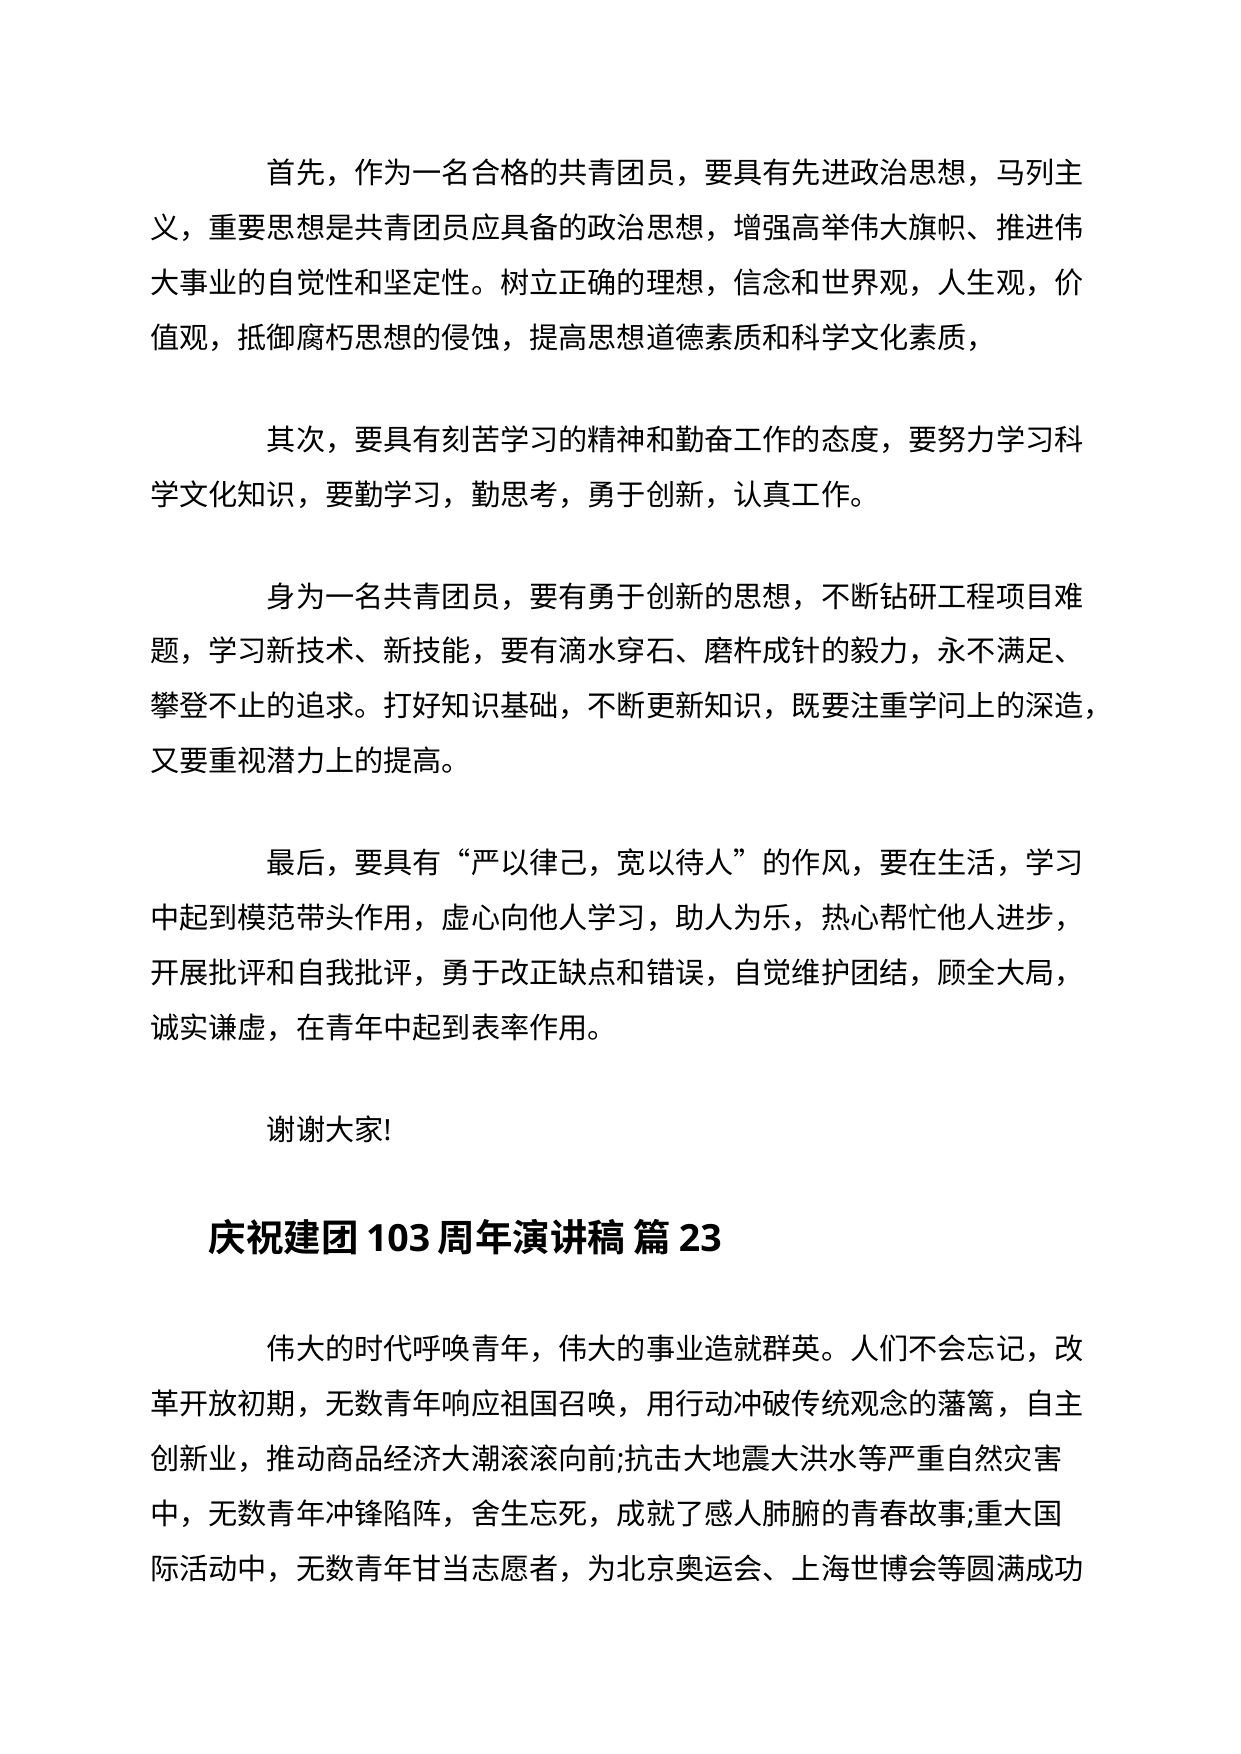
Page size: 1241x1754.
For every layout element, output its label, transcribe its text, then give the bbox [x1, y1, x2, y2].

text 其次，要具有刻苦学习的精神和勤奋工作的态度，要努力学习科学文化知识，要勤学习，勤思考，勇于创新，认真工作。 [150, 416, 1090, 514]
text 身为一名共青团员，要有勇于创新的思想，不断钻研工程项目难题，学习新技术、新技能，要有滴水穿石、磨杵成针的毅力，永不满足、攀登不止的追求。打好知识基础，不断更新知识，既要注重学问上的深造，又要重视潜力上的提高。 [150, 573, 1090, 780]
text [150, 1326, 1090, 1588]
text 最后，要具有“严以律己，宽以待人”的作风，要在生活，学习中起到模范带头作用，虚心向他人学习，助人为乐，热心帮忙他人进步，开展批评和自我批评，勇于改正缺点和错误，自觉维护团结，顾全大局，诚实谦虚，在青年中起到表率作用。 [150, 839, 1090, 1047]
text 庆祝建团103周年演讲稿 篇23 [150, 1208, 1090, 1262]
text 首先，作为一名合格的共青团员，要具有先进政治思想，马列主义，重要思想是共青团员应具备的政治思想，增强高举伟大旗帜、推进伟大事业的自觉性和坚定性。树立正确的理想，信念和世界观，人生观，价值观，抵御腐朽思想的侵蚀，提高思想道德素质和科学文化素质， [150, 150, 1090, 357]
text 谢谢大家! [150, 1106, 1090, 1148]
